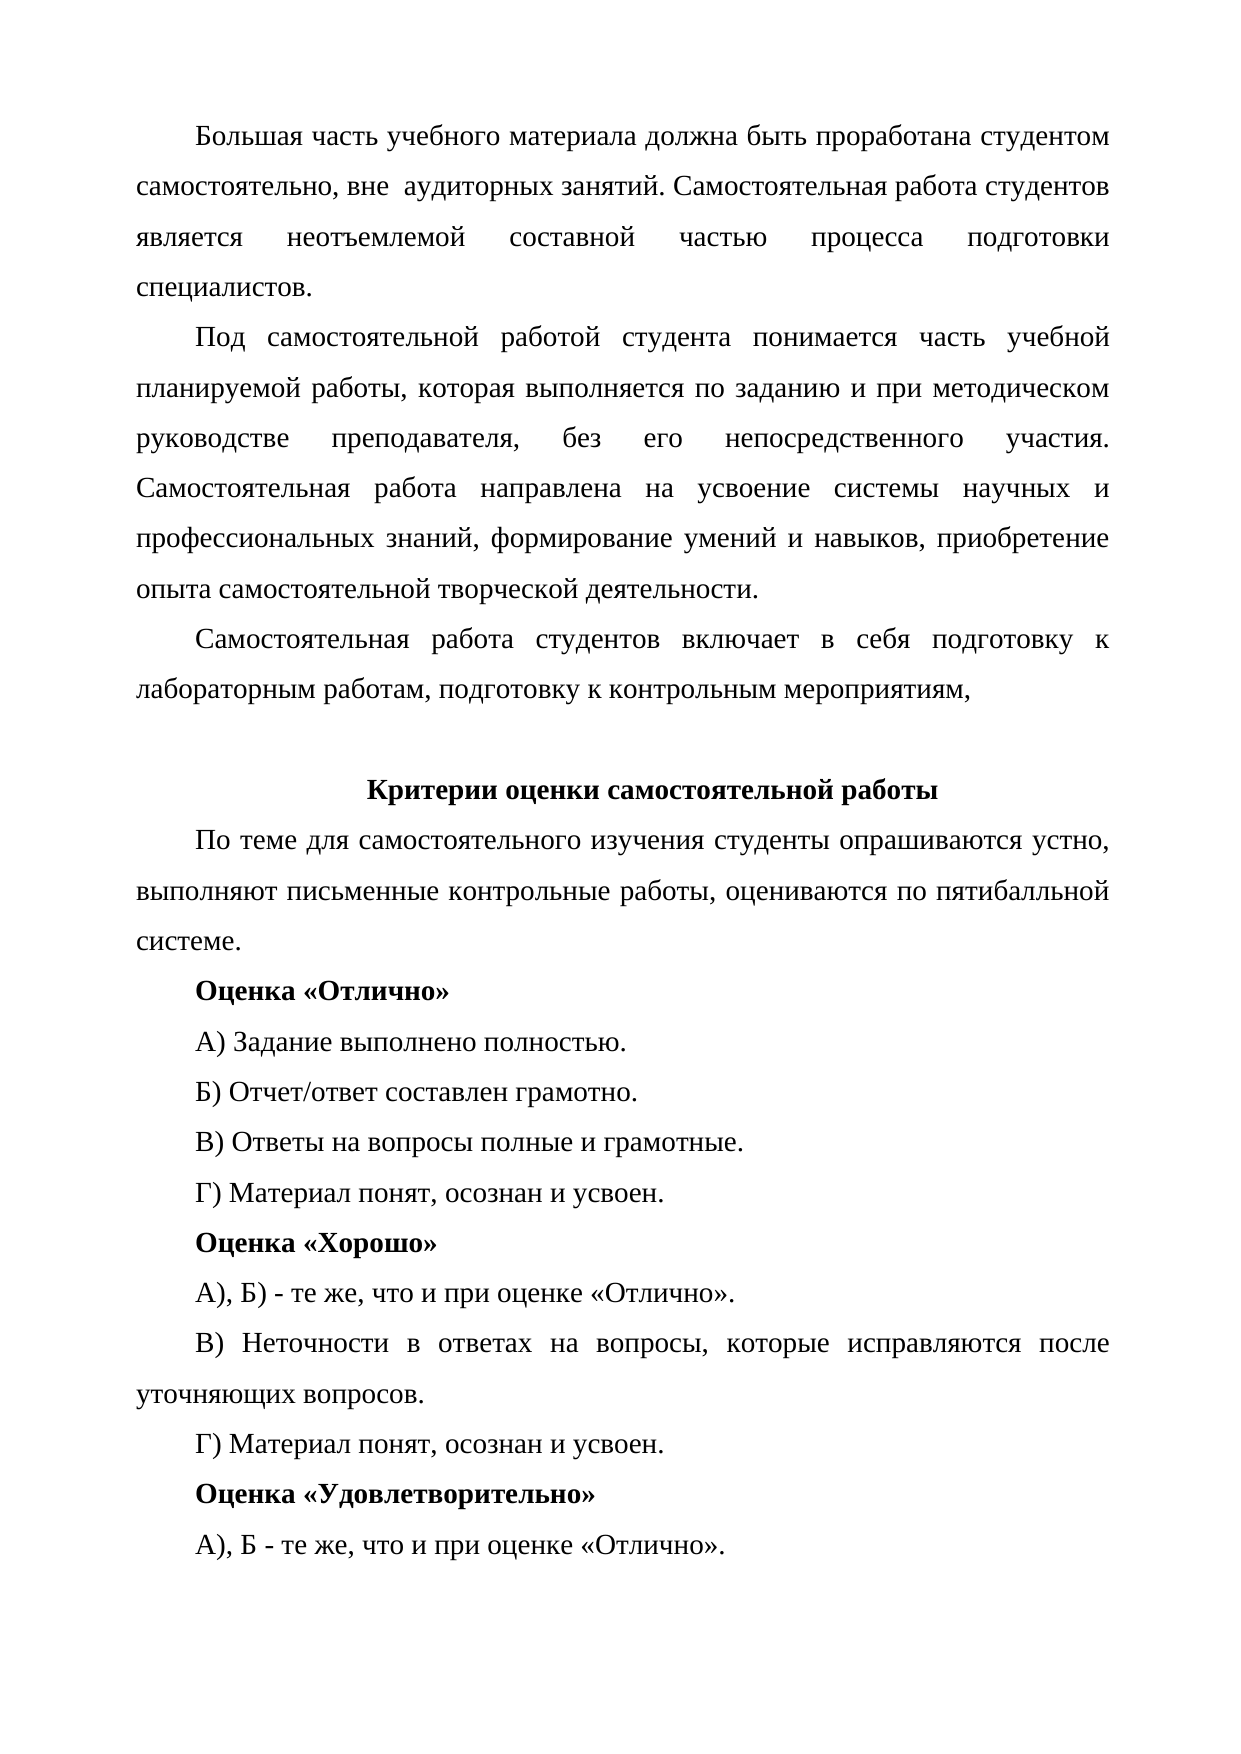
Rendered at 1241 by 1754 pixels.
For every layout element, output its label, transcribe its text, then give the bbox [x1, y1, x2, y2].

text Оценка «Удовлетворительно» [136, 1477, 1110, 1510]
text Самостоятельная работа студентов включает в себя подготовку к лабораторным работам, подготовку к контрольным мероприятиям, [136, 621, 1110, 705]
text В) Неточности в ответах на вопросы, которые исправляются после уточняющих вопросов. [136, 1326, 1110, 1409]
text Оценка «Отлично» [136, 973, 1110, 1007]
text Оценка «Хорошо» [136, 1225, 1110, 1258]
text В) Ответы на вопросы полные и грамотные. [136, 1124, 1110, 1158]
text А), Б) - те же, что и при оценке «Отлично». [136, 1275, 1110, 1309]
text По теме для самостоятельного изучения студенты опрашиваются устно, выполняют письменные контрольные работы, оцениваются по пятибалльной системе. [136, 822, 1110, 957]
text Большая часть учебного материала должна быть проработана студентом самостоятельно, вне аудиторных занятий. Самостоятельная работа студентов является неотъемлемой составной частью процесса подготовки специалистов. [136, 118, 1110, 303]
text А), Б - те же, что и при оценке «Отлично». [136, 1527, 1110, 1560]
text Критерии оценки самостоятельной работы [136, 772, 1110, 806]
text Г) Материал понят, осознан и усвоен. [136, 1426, 1110, 1460]
text Г) Материал понят, осознан и усвоен. [136, 1175, 1110, 1208]
text Б) Отчет/ответ составлен грамотно. [136, 1074, 1110, 1108]
text А) Задание выполнено полностью. [136, 1024, 1110, 1057]
text Под самостоятельной работой студента понимается часть учебной планируемой работы, которая выполняется по заданию и при методическом руководстве преподавателя, без его непосредственного участия. Самостоятельная работа направлена на усвоение системы научных и профессиональных знаний, формирование умений и навыков, приобретение опыта самостоятельной творческой деятельности. [136, 319, 1110, 604]
